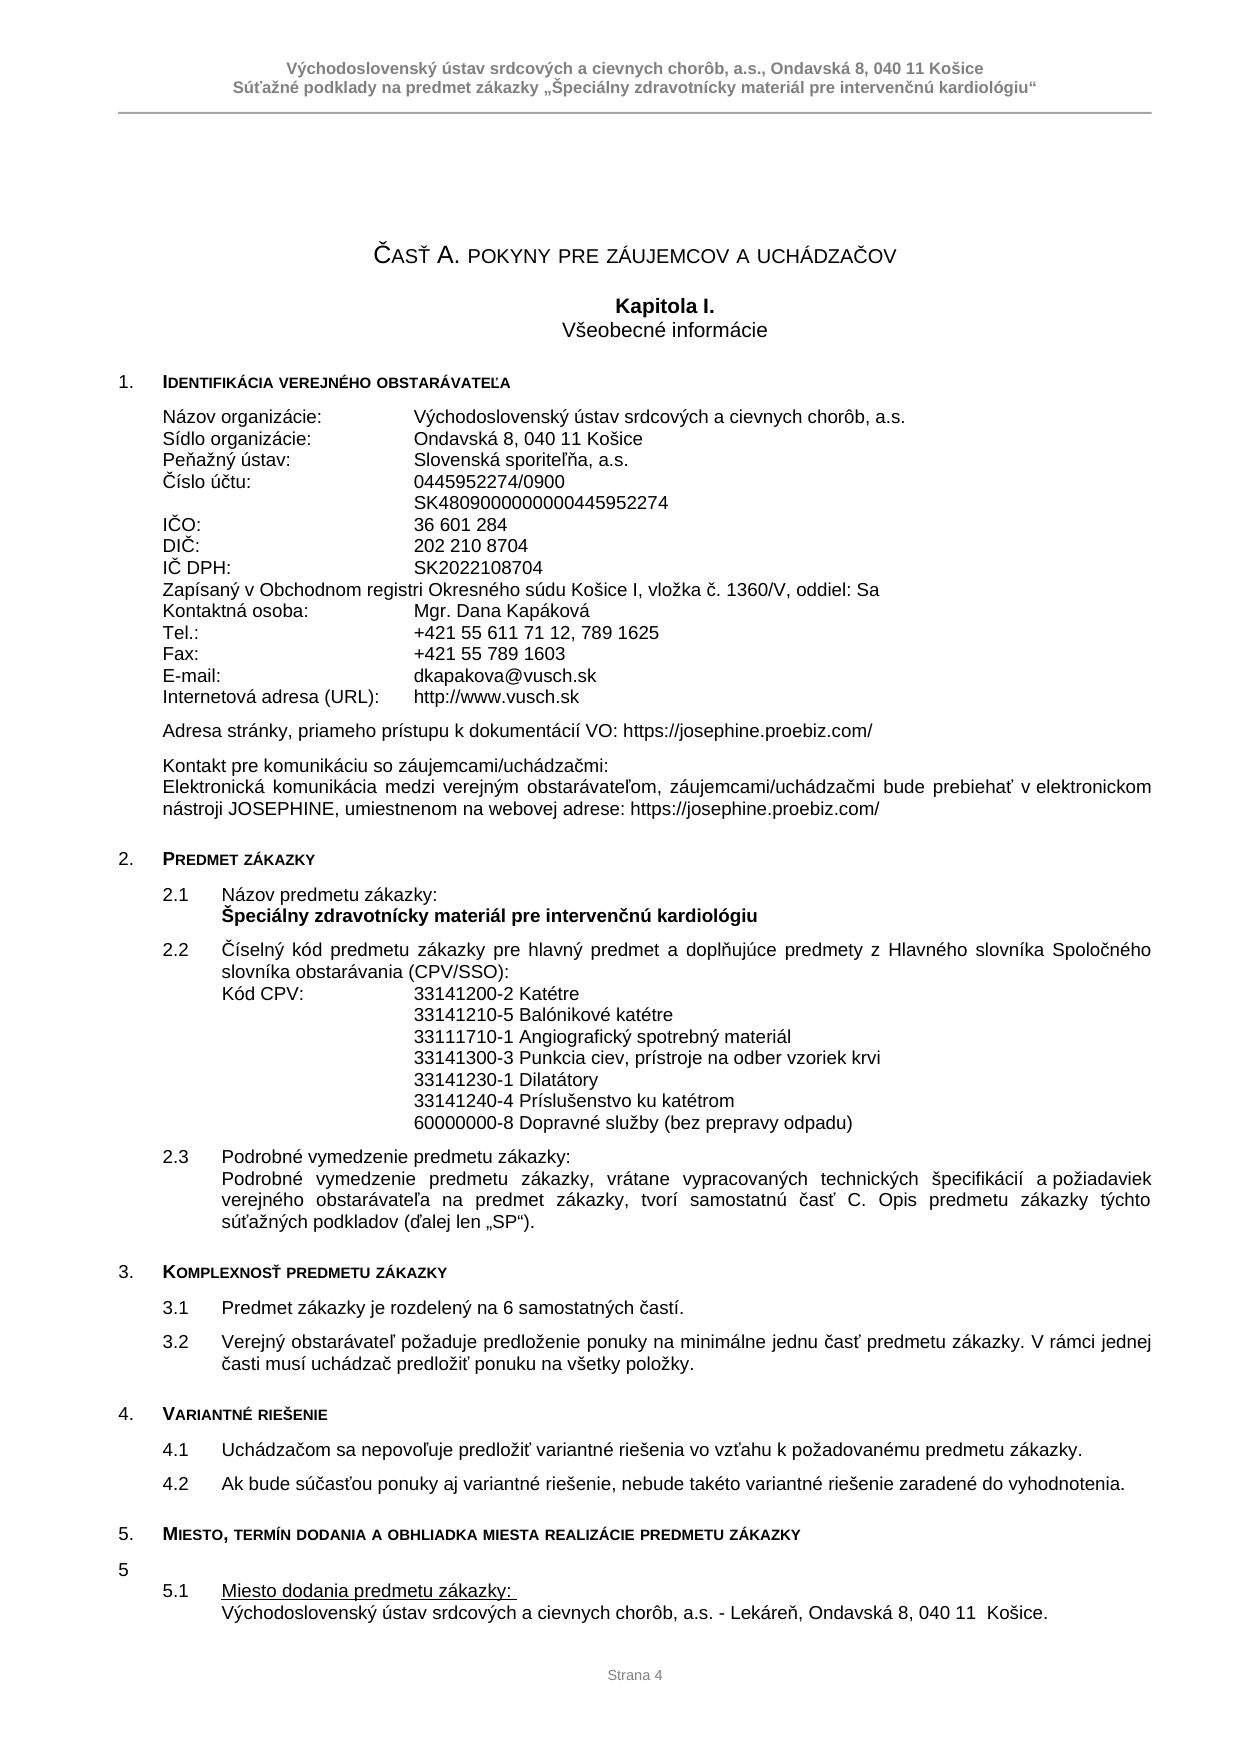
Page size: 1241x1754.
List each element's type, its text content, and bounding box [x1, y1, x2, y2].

list 33141230-1 Dilatátory [369, 1069, 1152, 1090]
list 33141240-4 Príslušenstvo ku katétrom [369, 1090, 1152, 1112]
list Verejný obstarávateľ požaduje predloženie ponuky na minimálne jednu časť predmetu zákazky. V rámci jednej časti musí uchádzač predložiť ponuku na všetky položky. [162, 1331, 1152, 1374]
list Ak bude súčasťou ponuky aj variantné riešenie, nebude takéto variantné riešenie zaradené do vyhodnotenia. [162, 1472, 1152, 1494]
list Podrobné vymedzenie predmetu zákazky, vrátane vypracovaných technických špecifikácií a požiadaviek verejného obstarávateľa na predmet zákazky, tvorí samostatnú časť C. Opis predmetu zákazky týchto súťažných podkladov (ďalej len „SP“). [221, 1167, 1152, 1232]
text Kontakt pre komunikáciu so záujemcami/uchádzačmi: [162, 754, 1152, 776]
text IČO: 36 601 284 [162, 514, 1152, 535]
subtitle Komplexnosť predmetu zákazky [118, 1257, 1152, 1284]
text SK4809000000000445952274 [162, 492, 1152, 514]
text Elektronická komunikácia medzi verejným obstarávateľom, záujemcami/uchádzačmi bude prebiehať v elektronickom nástroji JOSEPHINE, umiestnenom na webovej adrese: https://josephine.proebiz.com/ [162, 776, 1152, 819]
list Východoslovenský ústav srdcových a cievnych chorôb, a.s. - Lekáreň, Ondavská 8, 040 11 Košice. [221, 1602, 1152, 1623]
list 33111710-1 Angiografický spotrebný materiál [369, 1026, 1152, 1047]
text Internetová adresa (URL): http://www.vusch.sk [162, 686, 1152, 708]
list Číselný kód predmetu zákazky pre hlavný predmet a doplňujúce predmety z Hlavného slovníka Spoločného slovníka obstarávania (CPV/SSO): [162, 939, 1152, 982]
subtitle Predmet zákazky [118, 844, 1152, 871]
subtitle Všeobecné informácie [178, 317, 1152, 341]
list Predmet zákazky je rozdelený na 6 samostatných častí. [162, 1297, 1152, 1318]
list 60000000-8 Dopravné služby (bez prepravy odpadu) [369, 1112, 1152, 1133]
list 33141300-3 Punkcia ciev, prístroje na odber vzoriek krvi [369, 1047, 1152, 1069]
text Peňažný ústav: Slovenská sporiteľňa, a.s. [162, 449, 1152, 471]
text Názov organizácie: Východoslovenský ústav srdcových a cievnych chorôb, a.s. [162, 406, 1152, 427]
text Adresa stránky, priameho prístupu k dokumentácií VO: https://josephine.proebiz.com/ [162, 720, 1152, 742]
text IČ DPH: SK2022108704 [162, 557, 1152, 578]
text E-mail: dkapakova@vusch.sk [162, 665, 1152, 686]
subtitle Miesto, termín dodania a obhliadka miesta realizácie predmetu zákazky [118, 1519, 1152, 1546]
text DIČ: 202 210 8704 [162, 535, 1152, 557]
list Podrobné vymedzenie predmetu zákazky: [162, 1146, 1152, 1167]
text Sídlo organizácie: Ondavská 8, 040 11 Košice [162, 427, 1152, 449]
list Uchádzačom sa nepovoľuje predložiť variantné riešenia vo vzťahu k požadovanému predmetu zákazky. [162, 1438, 1152, 1460]
list Miesto dodania predmetu zákazky: [162, 1580, 1152, 1602]
text Číslo účtu: 0445952274/0900 [162, 471, 1152, 492]
text Kontaktná osoba: Mgr. Dana Kapáková [162, 600, 1152, 622]
text Časť A. pokyny pre záujemcov a uchádzačov [118, 240, 1152, 268]
list Názov predmetu zákazky: [162, 884, 1152, 905]
subtitle Kapitola I. [178, 293, 1152, 317]
text Fax: +421 55 789 1603 [162, 643, 1152, 665]
text Tel.: +421 55 611 71 12, 789 1625 [162, 622, 1152, 643]
subtitle Identifikácia verejného obstarávateľa [118, 366, 1152, 393]
list 33141210-5 Balónikové katétre [369, 1004, 1152, 1026]
subtitle Variantné riešenie [118, 1399, 1152, 1426]
list Špeciálny zdravotnícky materiál pre intervenčnú kardiológiu [221, 905, 1152, 927]
list Kód CPV: 33141200-2 Katétre [222, 982, 1152, 1004]
text Zapísaný v Obchodnom registri Okresného súdu Košice I, vložka č. 1360/V, oddiel: Sa [162, 578, 1152, 600]
